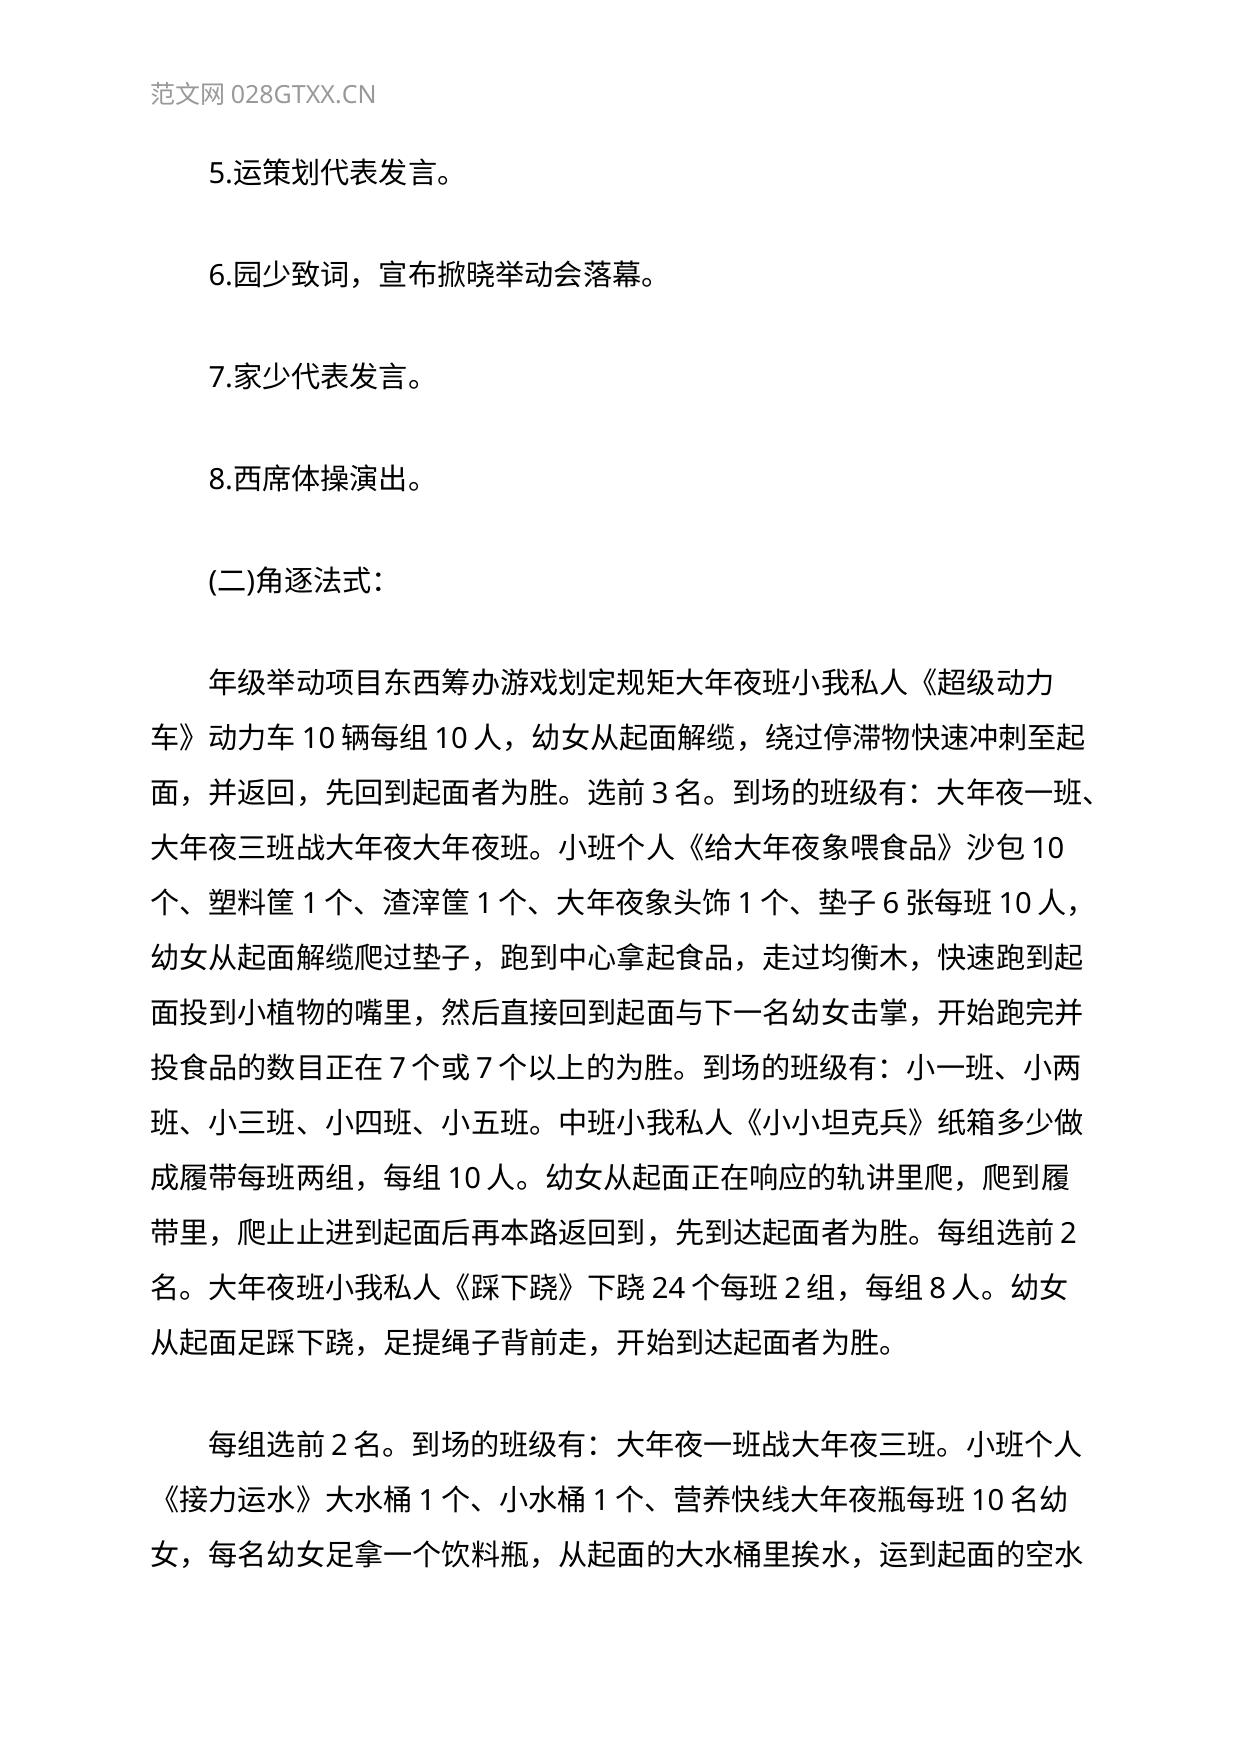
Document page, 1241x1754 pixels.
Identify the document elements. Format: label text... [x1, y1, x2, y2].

text 8.西席体操演出。 [150, 456, 1090, 498]
text (二)角逐法式： [150, 558, 1090, 600]
text 年级举动项目东西筹办游戏划定规矩大年夜班小我私人《超级动力车》动力车10辆每组10人，幼女从起面解缆，绕过停滞物快速冲刺至起面，并返回，先回到起面者为胜。选前3名。到场的班级有：大年夜一班、大年夜三班战大年夜大年夜班。小班个人《给大年夜象喂食品》沙包10个、塑料筐1个、渣滓筐1个、大年夜象头饰1个、垫子6张每班10人，幼女从起面解缆爬过垫子，跑到中心拿起食品，走过均衡木，快速跑到起面投到小植物的嘴里，然后直接回到起面与下一名幼女击掌，开始跑完并投食品的数目正在7个或7个以上的为胜。到场的班级有：小一班、小两班、小三班、小四班、小五班。中班小我私人《小小坦克兵》纸箱多少做成履带每班两组，每组10人。幼女从起面正在响应的轨讲里爬，爬到履带里，爬止止进到起面后再本路返回到，先到达起面者为胜。每组选前2名。大年夜班小我私人《踩下跷》下跷24个每班2组，每组8人。幼女从起面足踩下跷，足提绳子背前走，开始到达起面者为胜。 [150, 660, 1090, 1362]
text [150, 1421, 1090, 1573]
text 6.园少致词，宣布掀晓举动会落幕。 [150, 252, 1090, 294]
text 7.家少代表发言。 [150, 354, 1090, 396]
text 5.运策划代表发言。 [150, 150, 1090, 192]
